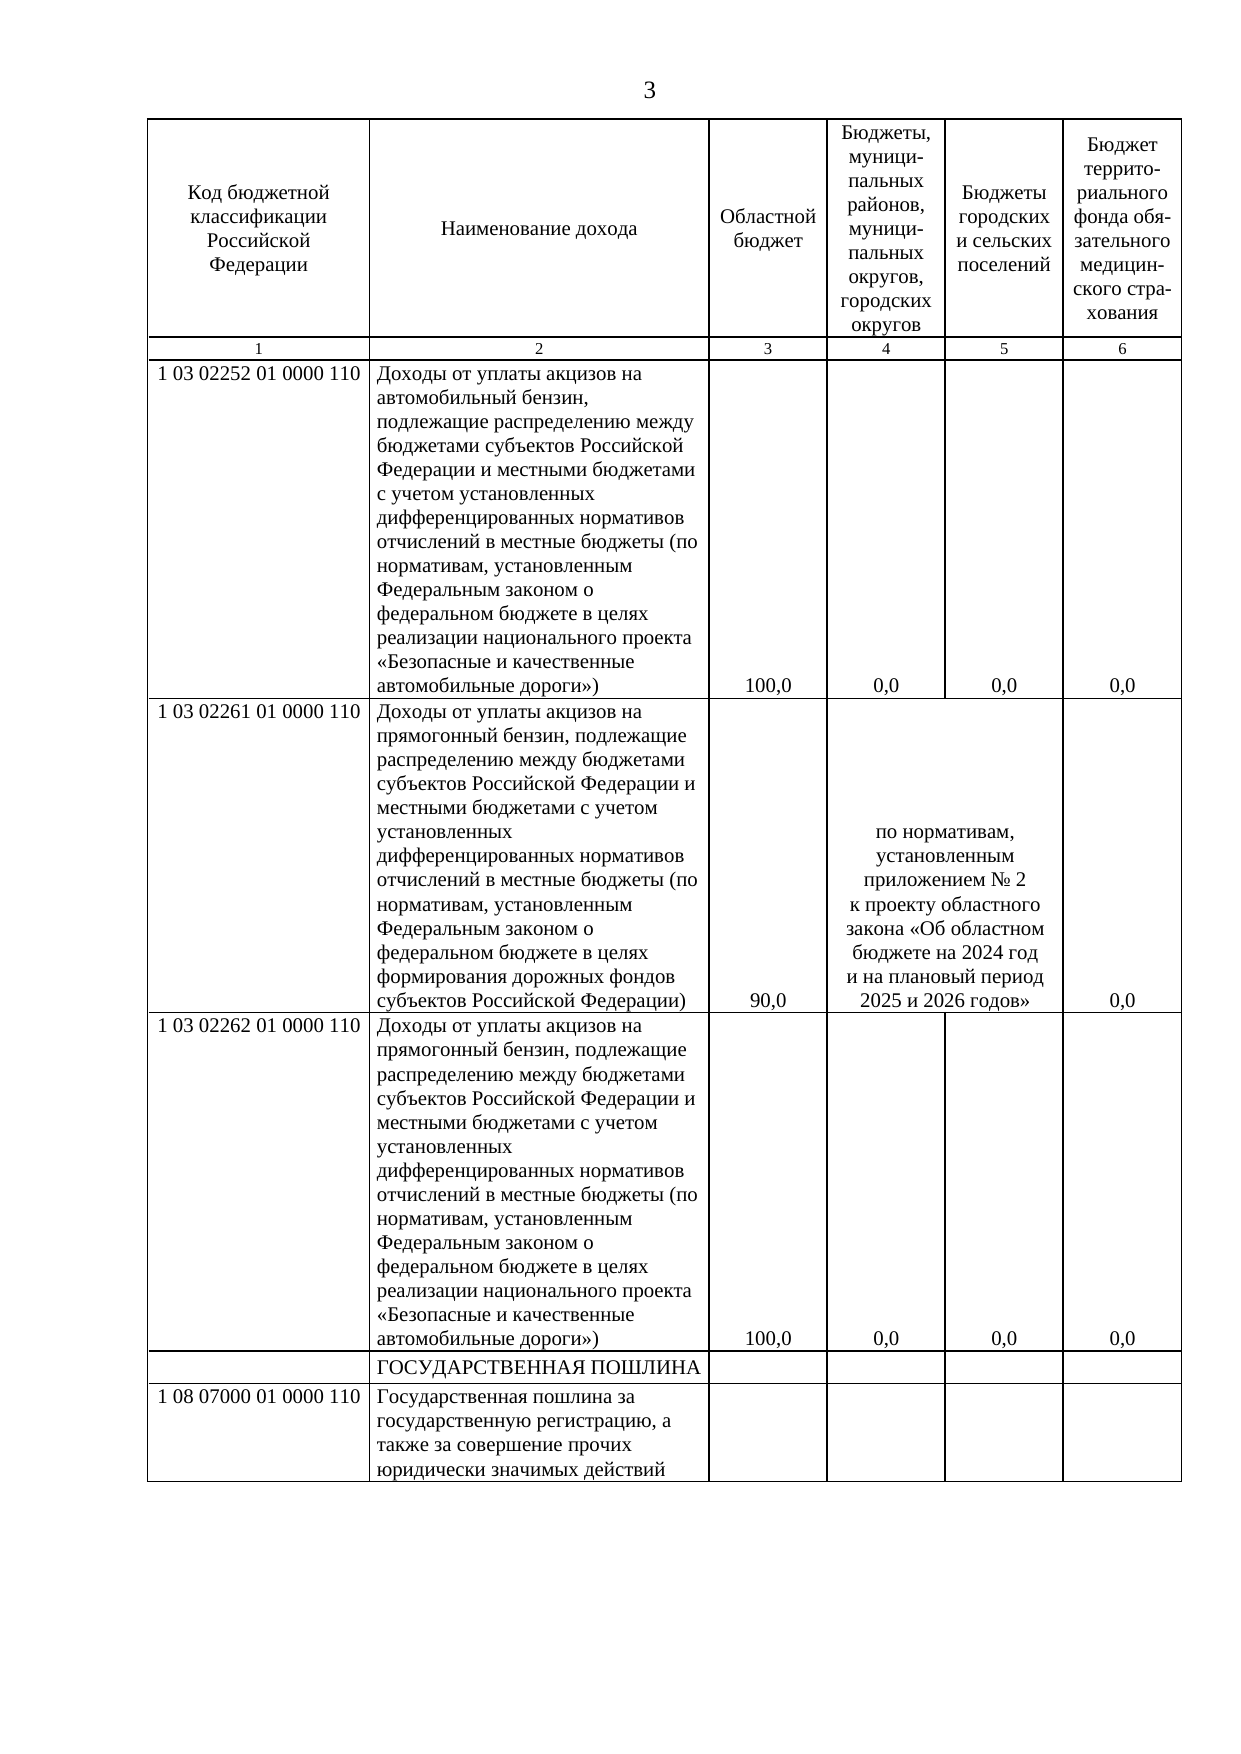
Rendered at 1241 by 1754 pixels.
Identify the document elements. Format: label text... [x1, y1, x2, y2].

table_cell 0,0 [1064, 699, 1181, 1012]
table_cell 0,0 [1064, 1013, 1181, 1350]
table_cell [148, 1351, 369, 1383]
table_cell Доходы от уплаты акцизов на автомобильный бензин, подлежащие распределению между бюджетами субъектов Российской Федерации и местными бюджетами с учетом установленных дифференцированных нормативов отчислений в местные бюджеты (по нормативам, установленным Федеральным законом о федеральном бюджете в целях реализации национального проекта «Безопасные и качественные автомобильные дороги») [370, 361, 708, 697]
table_header Областной бюджет [710, 120, 826, 336]
table_header Наименование дохода [370, 120, 708, 336]
table_header Код бюджетной классификации Российской Федерации [148, 120, 369, 336]
table_cell 1 03 02261 01 0000 110 [148, 699, 369, 1012]
table_cell 5 [946, 338, 1062, 359]
table_header Бюджет террито-риального фонда обя-зательного медицин-ского стра-хования [1064, 120, 1181, 336]
table_cell 0,0 [946, 361, 1062, 697]
table_cell Доходы от уплаты акцизов на прямогонный бензин, подлежащие распределению между бюджетами субъектов Российской Федерации и местными бюджетами с учетом установленных дифференцированных нормативов отчислений в местные бюджеты (по нормативам, установленным Федеральным законом о федеральном бюджете в целях формирования дорожных фондов субъектов Российской Федерации) [370, 699, 708, 1012]
table_cell Государственная пошлина за государственную регистрацию, а также за совершение прочих юридически значимых действий [370, 1384, 708, 1481]
table_cell 0,0 [1064, 361, 1181, 697]
table_cell 0,0 [946, 1013, 1062, 1350]
table_cell 1 [148, 337, 369, 359]
table_cell Доходы от уплаты акцизов на прямогонный бензин, подлежащие распределению между бюджетами субъектов Российской Федерации и местными бюджетами с учетом установленных дифференцированных нормативов отчислений в местные бюджеты (по нормативам, установленным Федеральным законом о федеральном бюджете в целях реализации национального проекта «Безопасные и качественные автомобильные дороги») [370, 1013, 708, 1350]
table_cell ГОСУДАРСТВЕННАЯ ПОШЛИНА [370, 1352, 708, 1383]
table_cell 1 08 07000 01 0000 110 [148, 1384, 369, 1481]
table_cell [828, 1352, 944, 1383]
table_cell 6 [1064, 338, 1181, 359]
table_cell [946, 1352, 1062, 1383]
table_cell 0,0 [828, 361, 944, 697]
table_cell 2 [370, 338, 708, 359]
table_cell 4 [828, 338, 944, 359]
table_cell 3 [710, 338, 826, 359]
table_header Бюджеты, муници-пальных районов, муници-пальных округов, городских округов [828, 120, 944, 336]
table_cell по нормативам, установленным приложением № 2 к проекту областного закона «Об областном бюджете на 2024 год и на плановый период 2025 и 2026 годов» [828, 699, 1062, 1012]
table_cell [1064, 1352, 1181, 1383]
table_header Бюджеты городских и сельских поселений [946, 120, 1062, 336]
table_cell [946, 1384, 1062, 1481]
table_cell [710, 1352, 826, 1383]
table_cell [1064, 1384, 1181, 1481]
table_cell 1 03 02262 01 0000 110 [148, 1013, 369, 1350]
table_cell 100,0 [710, 361, 826, 697]
table_cell [828, 1384, 944, 1481]
table_cell 1 03 02252 01 0000 110 [148, 360, 369, 697]
table_cell 100,0 [710, 1013, 826, 1350]
table_cell [710, 1384, 826, 1481]
table_cell 90,0 [710, 699, 826, 1012]
table_cell 0,0 [828, 1013, 944, 1350]
